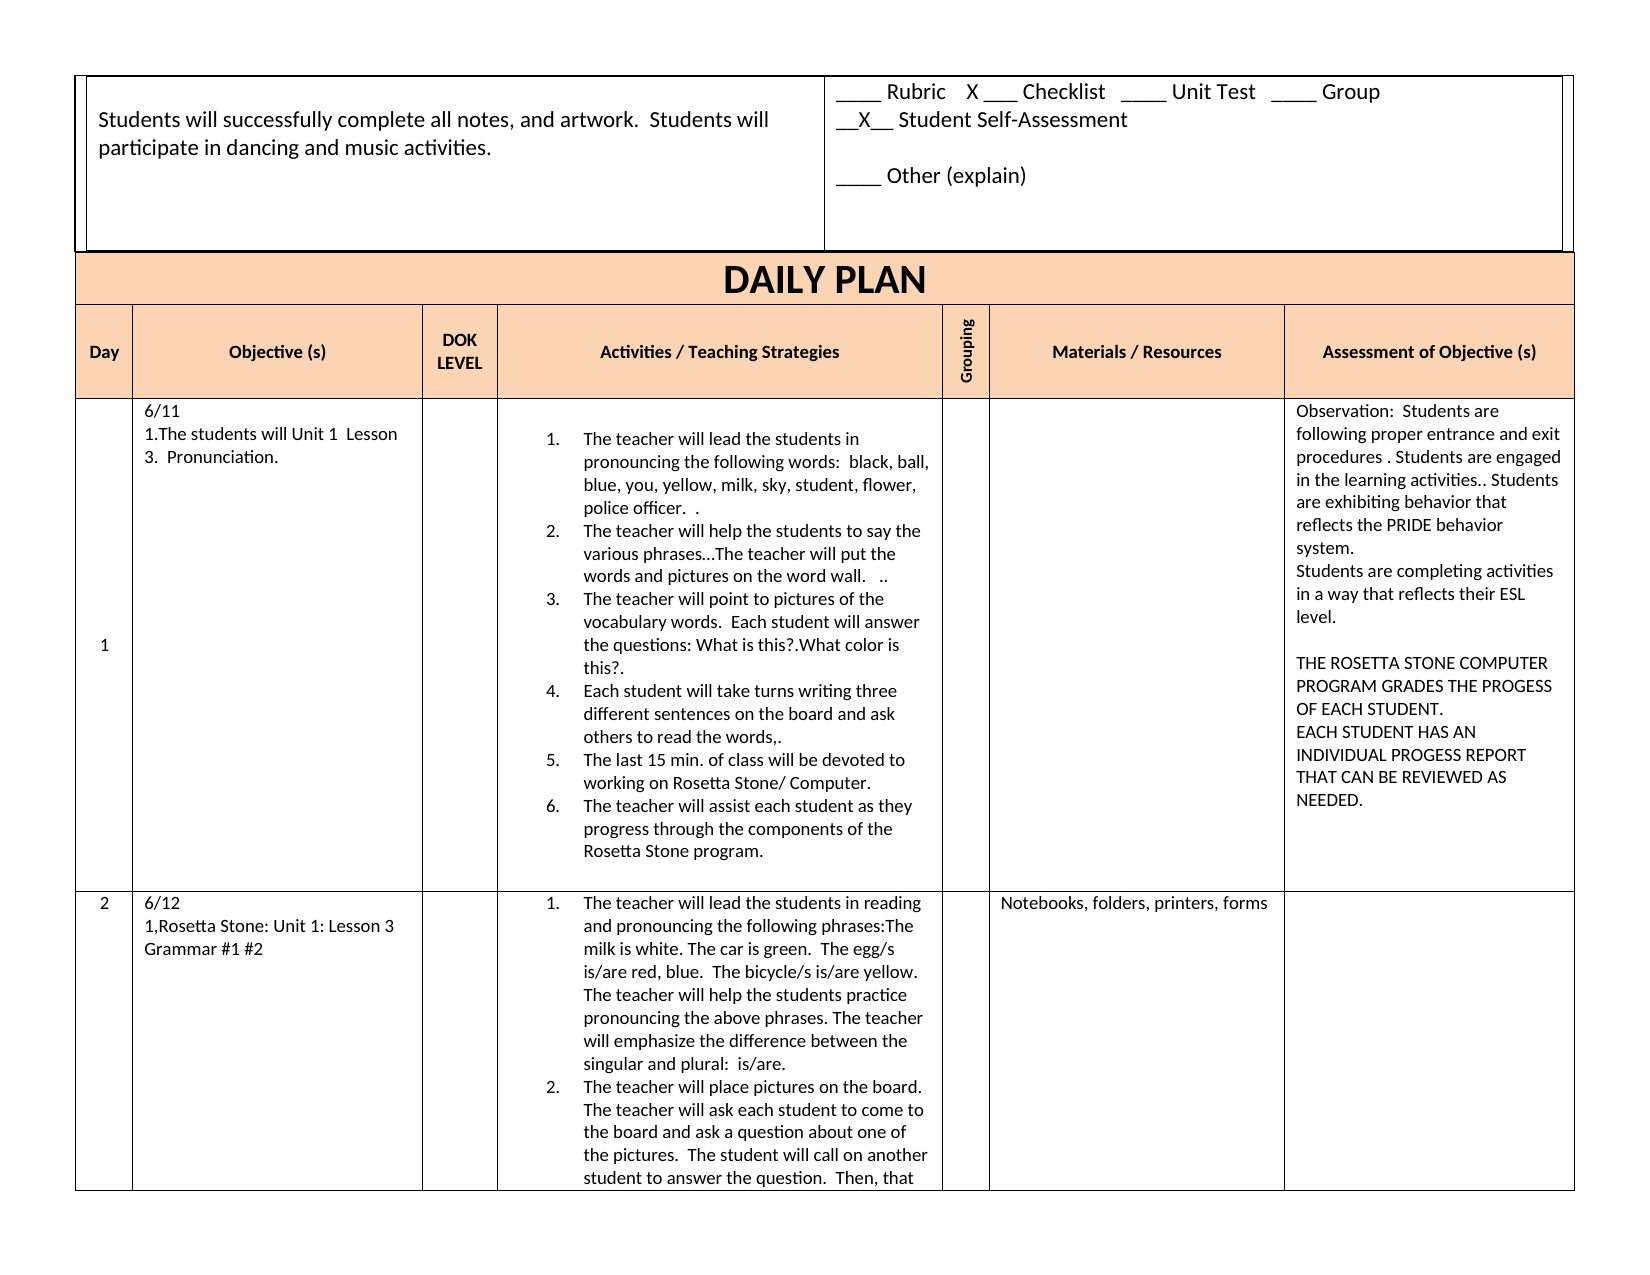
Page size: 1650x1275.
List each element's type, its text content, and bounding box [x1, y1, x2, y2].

table_cell 6/11 1.The students will Unit 1 Lesson 3. Pronunciation. [133, 399, 422, 891]
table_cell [498, 892, 942, 1189]
table_cell [423, 892, 497, 1189]
table_cell [943, 892, 989, 1189]
table_cell The teacher will lead the students in pronouncing the following words: black, ball, blue, you, yellow, milk, sky, student, flower, police officer. . The teacher will help the students to say the various phrases…The teacher will put the words and pictures on the word wall. .. The teacher will point to pictures of the vocabulary words. Each student will answer the questions: What is this?.What color is this?. Each student will take turns writing three different sentences on the board and ask others to read the words,. The last 15 min. of class will be devoted to working on Rosetta Stone/ Computer. The teacher will assist each student as they progress through the components of the Rosetta Stone program. [498, 399, 942, 891]
table_cell DOK LEVEL [423, 305, 497, 398]
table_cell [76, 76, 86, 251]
table_cell Activities / Teaching Strategies [498, 305, 942, 398]
table_cell Grouping [943, 305, 989, 398]
table_cell Materials / Resources [990, 305, 1284, 398]
table_cell [1285, 892, 1574, 1189]
table_cell Assessment of Objective (s) [1285, 305, 1574, 398]
table_cell 2 [76, 892, 132, 1189]
table_cell Day [76, 305, 132, 398]
table_cell [943, 399, 989, 891]
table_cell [133, 892, 422, 1189]
table_cell 1 [76, 399, 132, 891]
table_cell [990, 892, 1284, 1189]
table_cell Observation: Students are following proper entrance and exit procedures . Students are engaged in the learning activities.. Students are exhibiting behavior that reflects the PRIDE behavior system. Students are completing activities in a way that reflects their ESL level. THE ROSETTA STONE COMPUTER PROGRAM GRADES THE PROGESS OF EACH STUDENT. EACH STUDENT HAS AN INDIVIDUAL PROGESS REPORT THAT CAN BE REVIEWED AS NEEDED. [1285, 399, 1574, 891]
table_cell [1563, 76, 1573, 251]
table_cell [990, 399, 1284, 891]
table_cell Objective (s) [133, 305, 422, 398]
table_cell [423, 399, 497, 891]
table_header DAILY PLAN [76, 253, 1574, 304]
